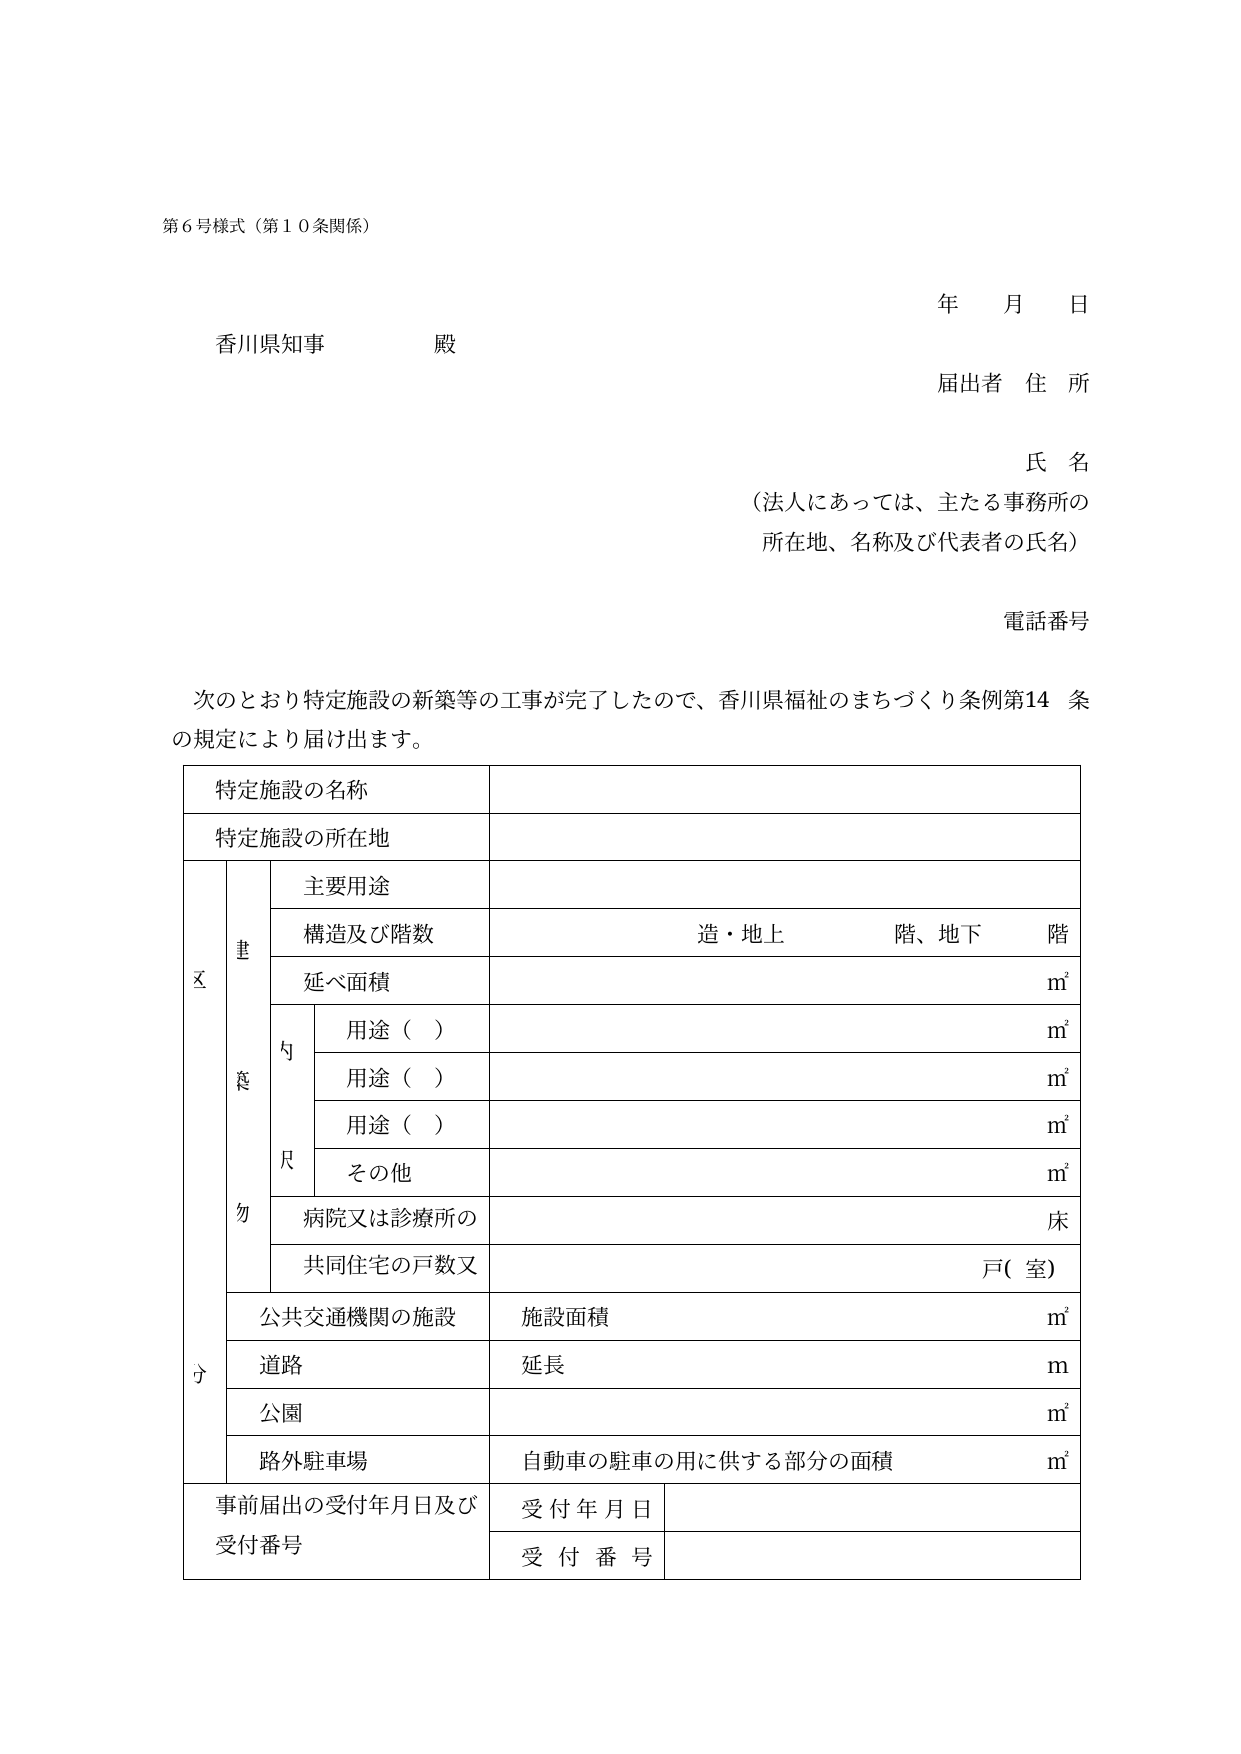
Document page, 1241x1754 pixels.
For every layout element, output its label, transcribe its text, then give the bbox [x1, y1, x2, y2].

table_cell ㎡ [490, 1005, 1080, 1052]
table_cell ㎡ [490, 1053, 1080, 1100]
table_cell 用途（ ） [315, 1053, 489, 1100]
text 年 月 日 [150, 283, 1090, 323]
table_cell 自動車の駐車の用に供する部分の面積 [490, 1436, 949, 1483]
table_cell ㎡ [949, 1389, 1080, 1435]
table_cell 事前届出の受付年月日及び受付番号 [184, 1484, 489, 1579]
table_cell ㎡ [490, 1101, 1080, 1148]
table_cell 共同住宅の戸数又は寄宿舎の室数 [271, 1245, 489, 1292]
table_cell 用途（ ） [315, 1101, 489, 1148]
table_cell 公共交通機関の施設 [227, 1293, 489, 1339]
table_cell 受付番号 [490, 1532, 664, 1579]
text 電話番号 [150, 600, 1090, 639]
text 所在地、名称及び代表者の氏名） [150, 521, 1090, 560]
table_cell 造・地上 階、地下 階 [490, 909, 1080, 956]
table_header [490, 766, 1080, 812]
table_cell ㎡ [490, 1149, 1080, 1196]
table_cell 道路 [227, 1341, 489, 1387]
table_cell 公園 [227, 1389, 489, 1435]
text 届出者 住 所 [150, 362, 1090, 402]
table_cell ㎡ [949, 1436, 1080, 1483]
table_cell ｍ [949, 1341, 1080, 1387]
table_cell 病院又は診療所の病床数 [271, 1197, 489, 1244]
table_cell 構造及び階数 [271, 909, 489, 956]
table_cell [490, 1389, 949, 1435]
table_cell 用途（ ） [315, 1005, 489, 1052]
table_cell 主要用途 [271, 861, 489, 908]
table_cell 延長 [490, 1341, 949, 1387]
table_cell ㎡ [490, 957, 1080, 1004]
table_cell 受付年月日 [490, 1484, 664, 1531]
table_cell 延べ面積 [271, 957, 489, 1004]
table_cell 特定施設の所在地 [184, 814, 489, 860]
text 氏 名 [150, 442, 1090, 481]
table_cell 建 築 物 [227, 861, 270, 1292]
table_cell [490, 861, 1080, 908]
text 香川県知事 殿 [150, 323, 1090, 362]
table_cell 内 訳 [271, 1005, 314, 1196]
table_cell 施設面積 [490, 1293, 949, 1339]
text （法人にあっては、主たる事務所の [150, 481, 1090, 521]
table_header 特定施設の名称 [184, 766, 489, 812]
table_cell ㎡ [949, 1293, 1080, 1339]
table_cell その他 [315, 1149, 489, 1196]
text 次のとおり特定施設の新築等の工事が完了したので、香川県福祉のまちづくり条例第14条の規定により届け出ます。 [172, 679, 1090, 758]
table_cell [665, 1532, 1080, 1579]
table_cell 床 [490, 1197, 1080, 1244]
table_cell [665, 1484, 1080, 1531]
table_cell 区 分 [184, 861, 226, 1483]
table_cell 戸(室) [490, 1245, 1080, 1292]
table_cell 路外駐車場 [227, 1436, 489, 1483]
table_cell [490, 814, 1080, 860]
